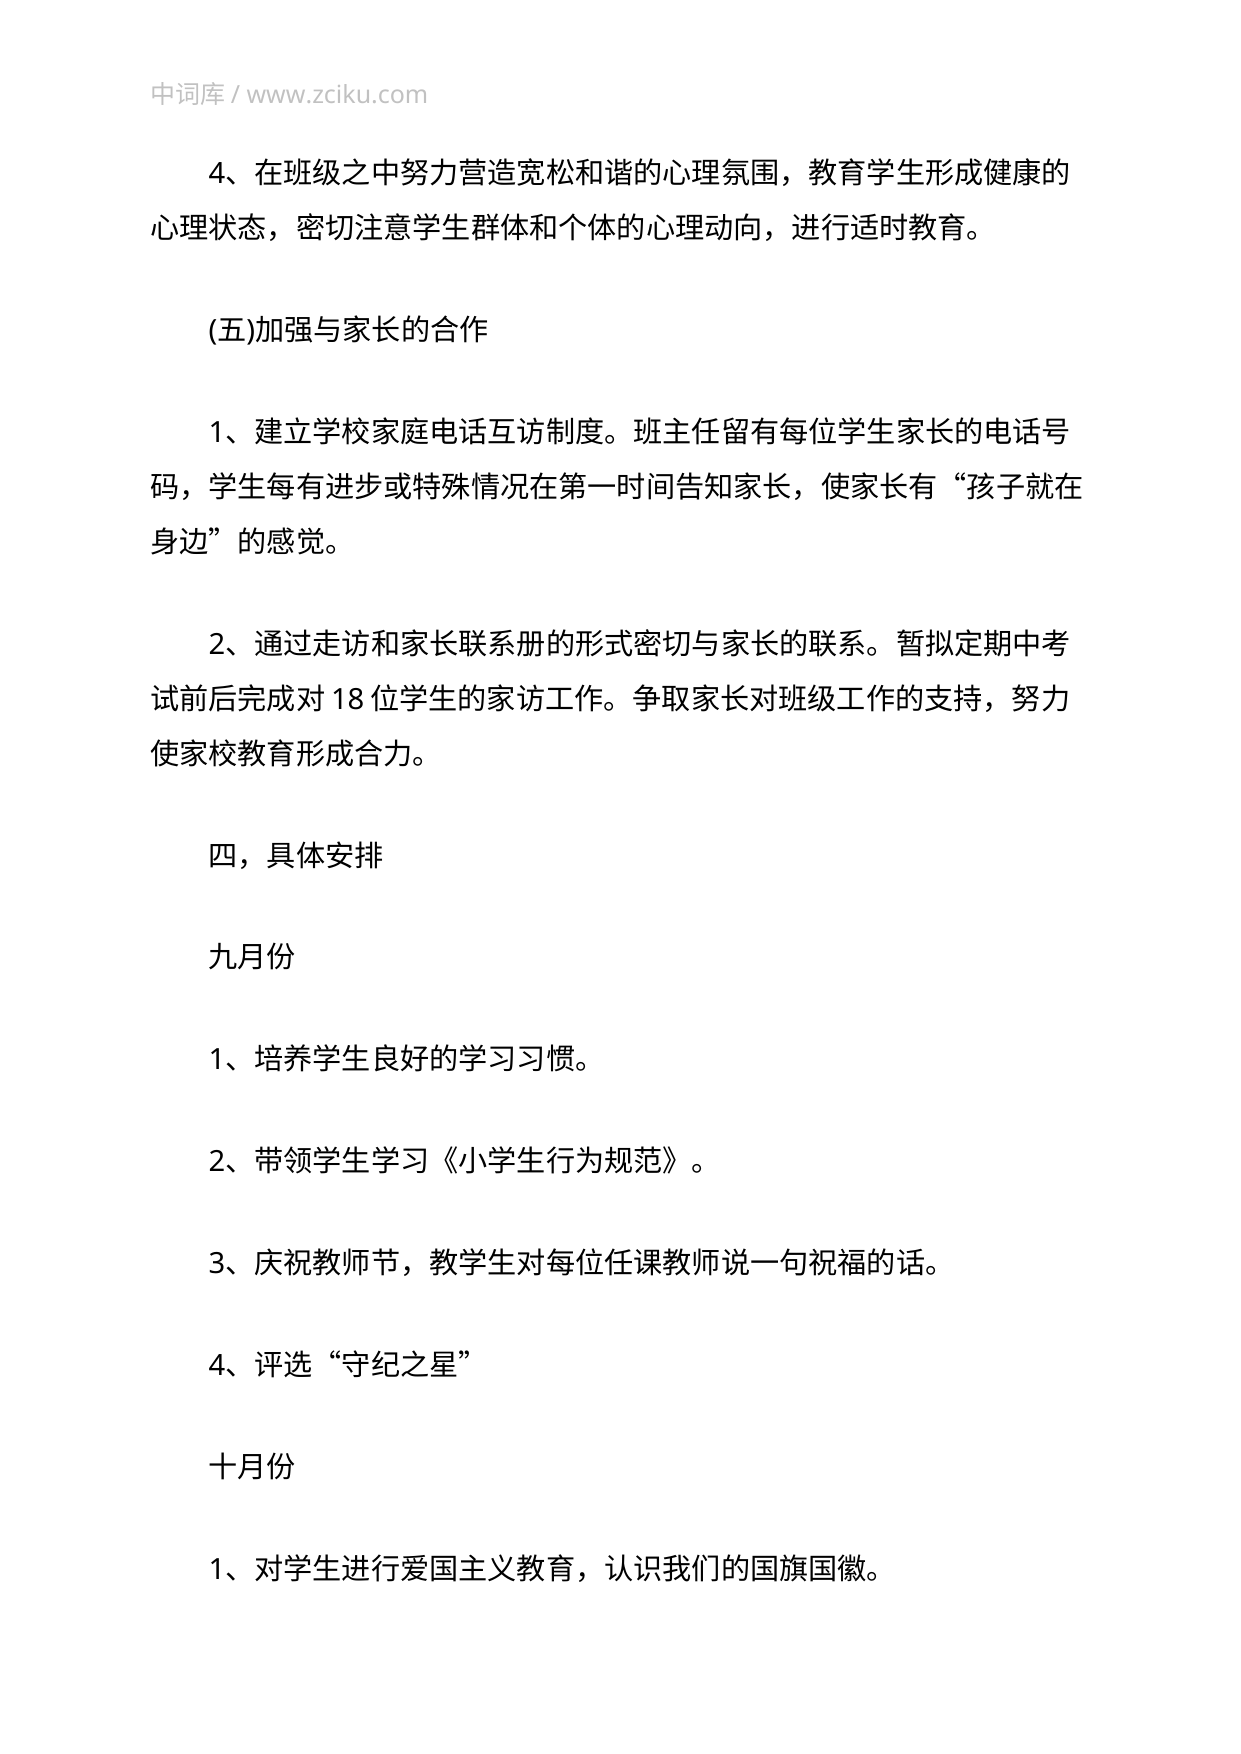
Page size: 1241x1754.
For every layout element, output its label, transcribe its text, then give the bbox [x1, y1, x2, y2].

text 1、建立学校家庭电话互访制度。班主任留有每位学生家长的电话号码，学生每有进步或特殊情况在第一时间告知家长，使家长有“孩子就在身边”的感觉。 [150, 409, 1090, 561]
text 4、在班级之中努力营造宽松和谐的心理氛围，教育学生形成健康的心理状态，密切注意学生群体和个体的心理动向，进行适时教育。 [150, 150, 1090, 247]
text 四，具体安排 [150, 832, 1090, 874]
text 1、培养学生良好的学习习惯。 [150, 1036, 1090, 1078]
text 3、庆祝教师节，教学生对每位任课教师说一句祝福的话。 [150, 1240, 1090, 1282]
text 九月份 [150, 934, 1090, 976]
text 2、带领学生学习《小学生行为规范》。 [150, 1138, 1090, 1180]
text 4、评选“守纪之星” [150, 1342, 1090, 1384]
text 十月份 [150, 1444, 1090, 1486]
text (五)加强与家长的合作 [150, 307, 1090, 349]
text 2、通过走访和家长联系册的形式密切与家长的联系。暂拟定期中考试前后完成对18位学生的家访工作。争取家长对班级工作的支持，努力使家校教育形成合力。 [150, 620, 1090, 773]
text 1、对学生进行爱国主义教育，认识我们的国旗国徽。 [150, 1545, 1090, 1588]
